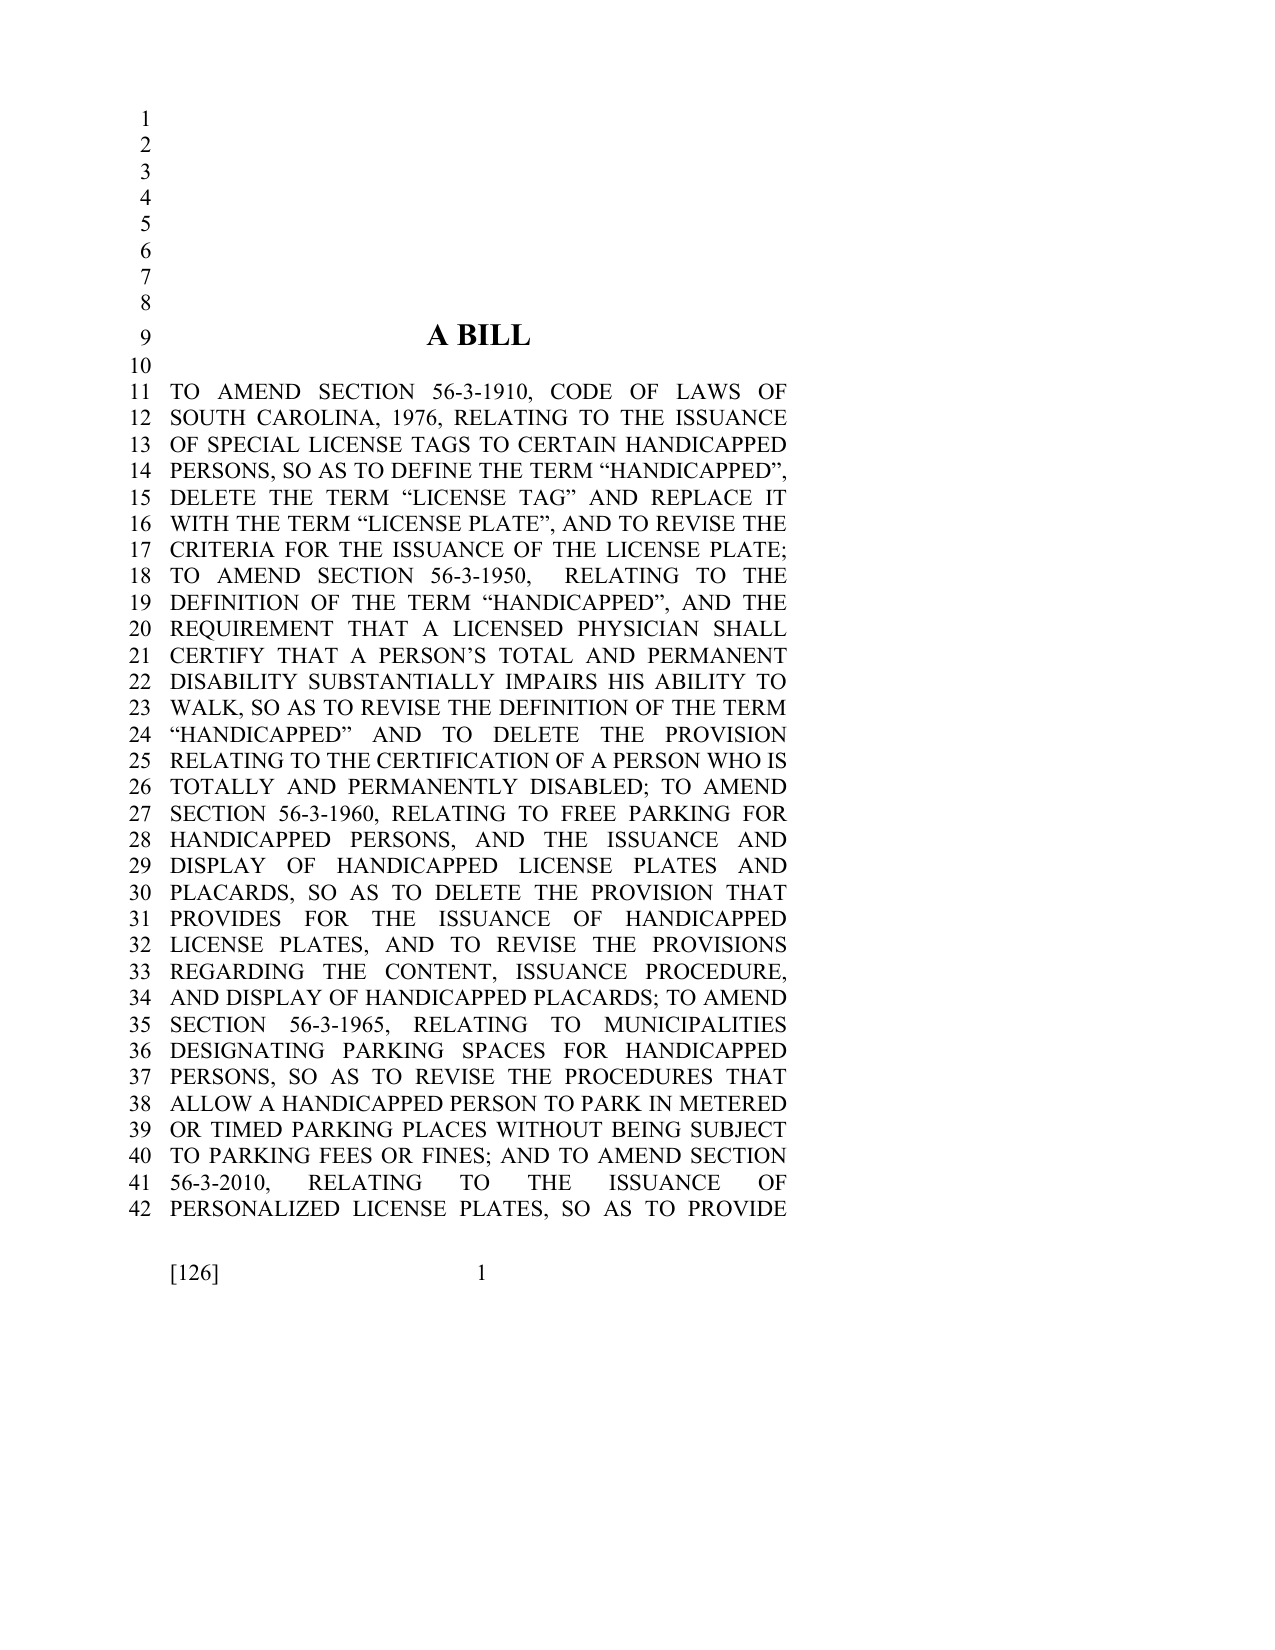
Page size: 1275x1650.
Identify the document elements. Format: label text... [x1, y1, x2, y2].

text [169, 378, 787, 1221]
text A BILL [169, 316, 787, 352]
